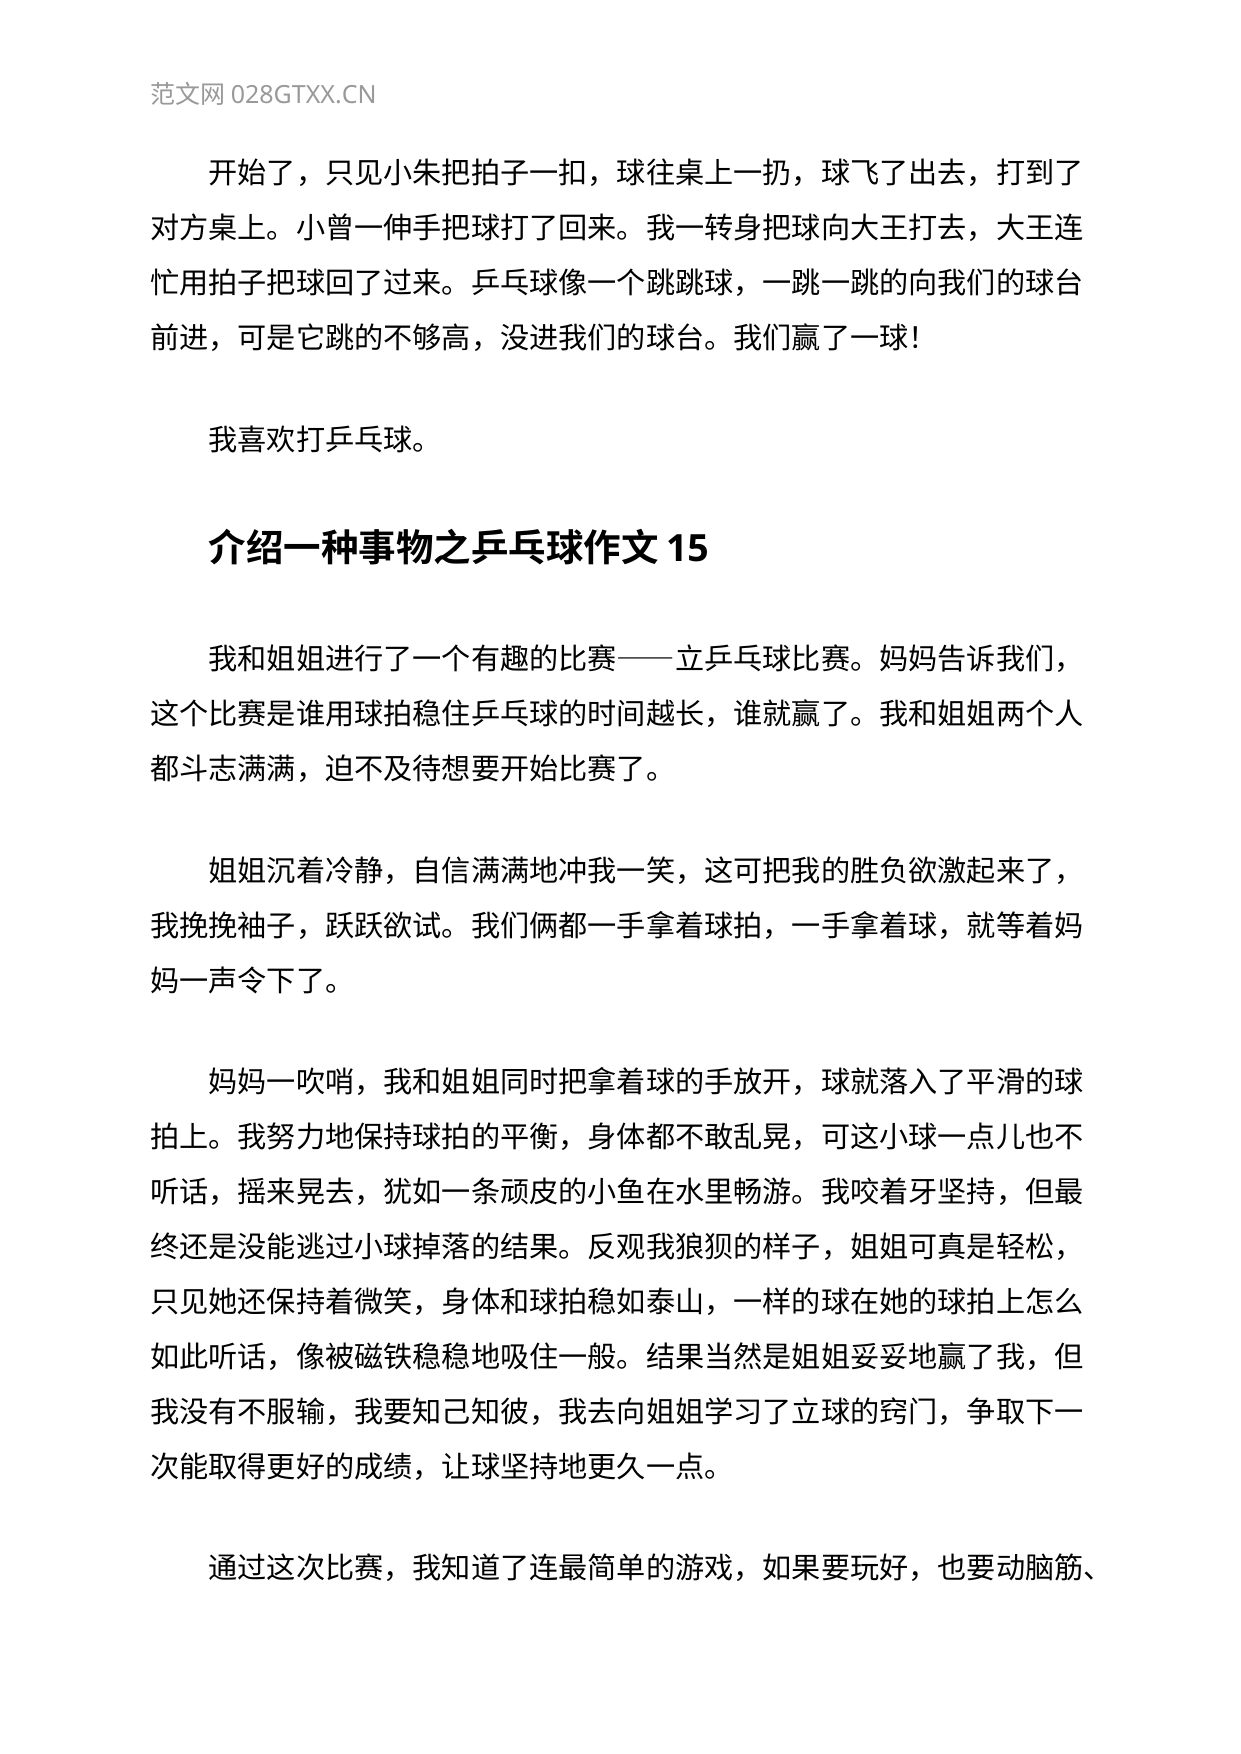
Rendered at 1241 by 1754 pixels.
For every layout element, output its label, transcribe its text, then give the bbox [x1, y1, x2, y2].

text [150, 1545, 1090, 1587]
text 开始了，只见小朱把拍子一扣，球往桌上一扔，球飞了出去，打到了对方桌上。小曾一伸手把球打了回来。我一转身把球向大王打去，大王连忙用拍子把球回了过来。乒乓球像一个跳跳球，一跳一跳的向我们的球台前进，可是它跳的不够高，没进我们的球台。我们赢了一球！ [150, 150, 1090, 357]
text 介绍一种事物之乒乓球作文15 [150, 518, 1090, 573]
text 姐姐沉着冷静，自信满满地冲我一笑，这可把我的胜负欲激起来了，我挽挽袖子，跃跃欲试。我们俩都一手拿着球拍，一手拿着球，就等着妈妈一声令下了。 [150, 847, 1090, 999]
text 我和姐姐进行了一个有趣的比赛——立乒乓球比赛。妈妈告诉我们，这个比赛是谁用球拍稳住乒乓球的时间越长，谁就赢了。我和姐姐两个人都斗志满满，迫不及待想要开始比赛了。 [150, 636, 1090, 788]
text 我喜欢打乒乓球。 [150, 416, 1090, 459]
text 妈妈一吹哨，我和姐姐同时把拿着球的手放开，球就落入了平滑的球拍上。我努力地保持球拍的平衡，身体都不敢乱晃，可这小球一点儿也不听话，摇来晃去，犹如一条顽皮的小鱼在水里畅游。我咬着牙坚持，但最终还是没能逃过小球掉落的结果。反观我狼狈的样子，姐姐可真是轻松，只见她还保持着微笑，身体和球拍稳如泰山，一样的球在她的球拍上怎么如此听话，像被磁铁稳稳地吸住一般。结果当然是姐姐妥妥地赢了我，但我没有不服输，我要知己知彼，我去向姐姐学习了立球的窍门，争取下一次能取得更好的成绩，让球坚持地更久一点。 [150, 1059, 1090, 1486]
